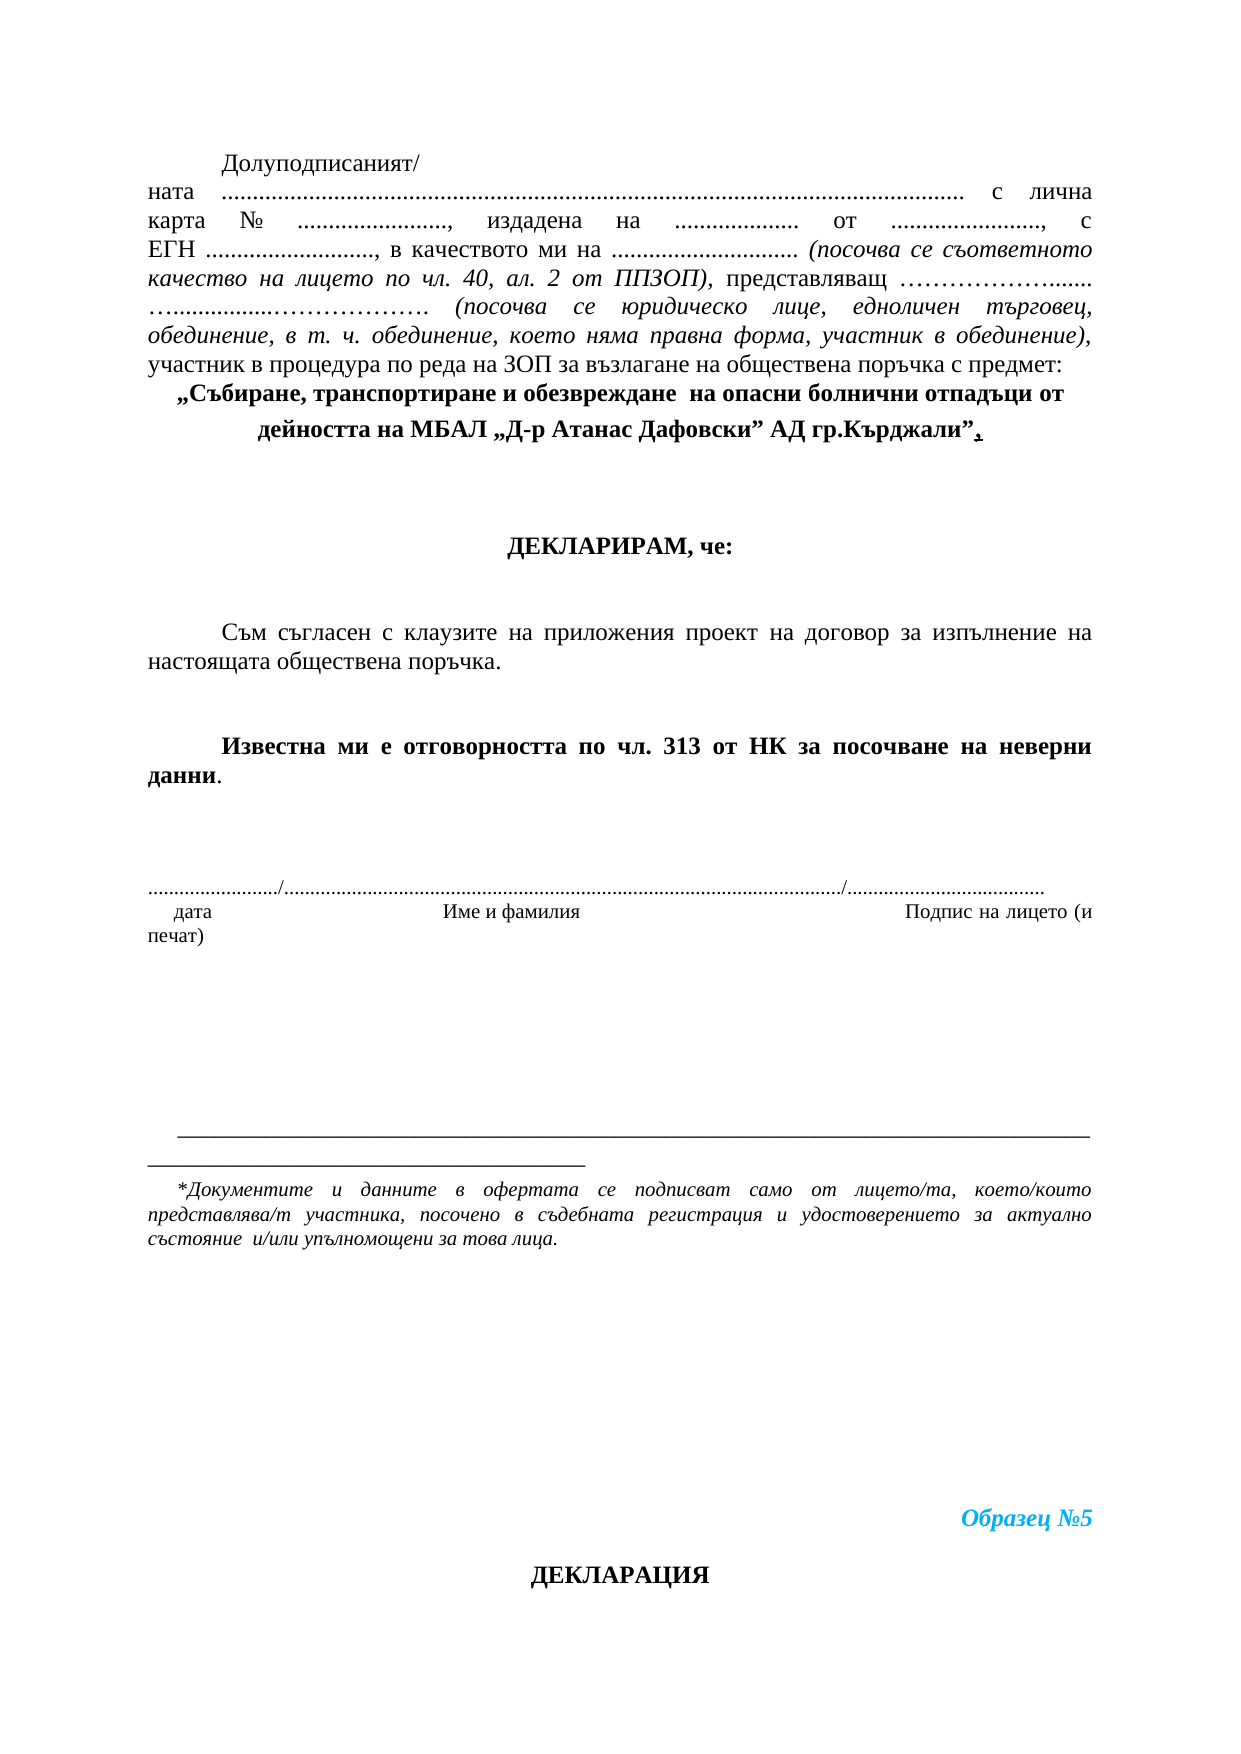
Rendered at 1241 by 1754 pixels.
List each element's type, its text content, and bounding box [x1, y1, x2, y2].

text *Документите и данните в офертата се подписват само от лицето/та, което/които представлява/т участника, посочено в съдебната регистрация и удостоверението за актуално състояние и/или упълномощени за това лица. [148, 1177, 1093, 1249]
text ДЕКЛАРАЦИЯ [148, 1560, 1093, 1589]
text Образец №5 [148, 1503, 1093, 1532]
text Известна ми е отговорността по чл. 313 от НК за посочване на неверни данни. [148, 731, 1093, 789]
text ........................./.........................................................................................................../...................................... [148, 875, 1093, 899]
text Съм съгласен с клаузите на приложения проект на договор за изпълнение на настоящата обществена поръчка. [148, 617, 1093, 675]
text „Събиране, транспортиране и обезвреждане на опасни болнични отпадъци от дейността на МБАЛ „Д-р Атанас Дафовски” АД гр.Кърджали”, [148, 378, 1093, 445]
text дата Име и фамилия Подпис на лицето (и печат) [148, 899, 1093, 947]
text Долуподписаният/ната ....................................................................................................................... с лична карта № ........................, издадена на .................... от ........................, с ЕГН ..........................., в качеството ми на .............................. (посочва се съответното качество на лицето по чл. 40, ал. 2 от ППЗОП), представляващ ……………….......…................………………. (посочва се юридическо лице, едноличен търговец, обединение, в т. ч. обединение, което няма правна форма, участник в обединение), участник в процедура по реда на ЗОП за възлагане на обществена поръчка с предмет: [148, 148, 1093, 378]
text ДЕКЛАРИРАМ, че: [148, 531, 1093, 560]
text –––––––––––––––––––––––––––––––––––––––––––––––––––––––––––––––––––––––––––––––––––––––––––––––––––––––––––– [148, 1120, 1093, 1177]
